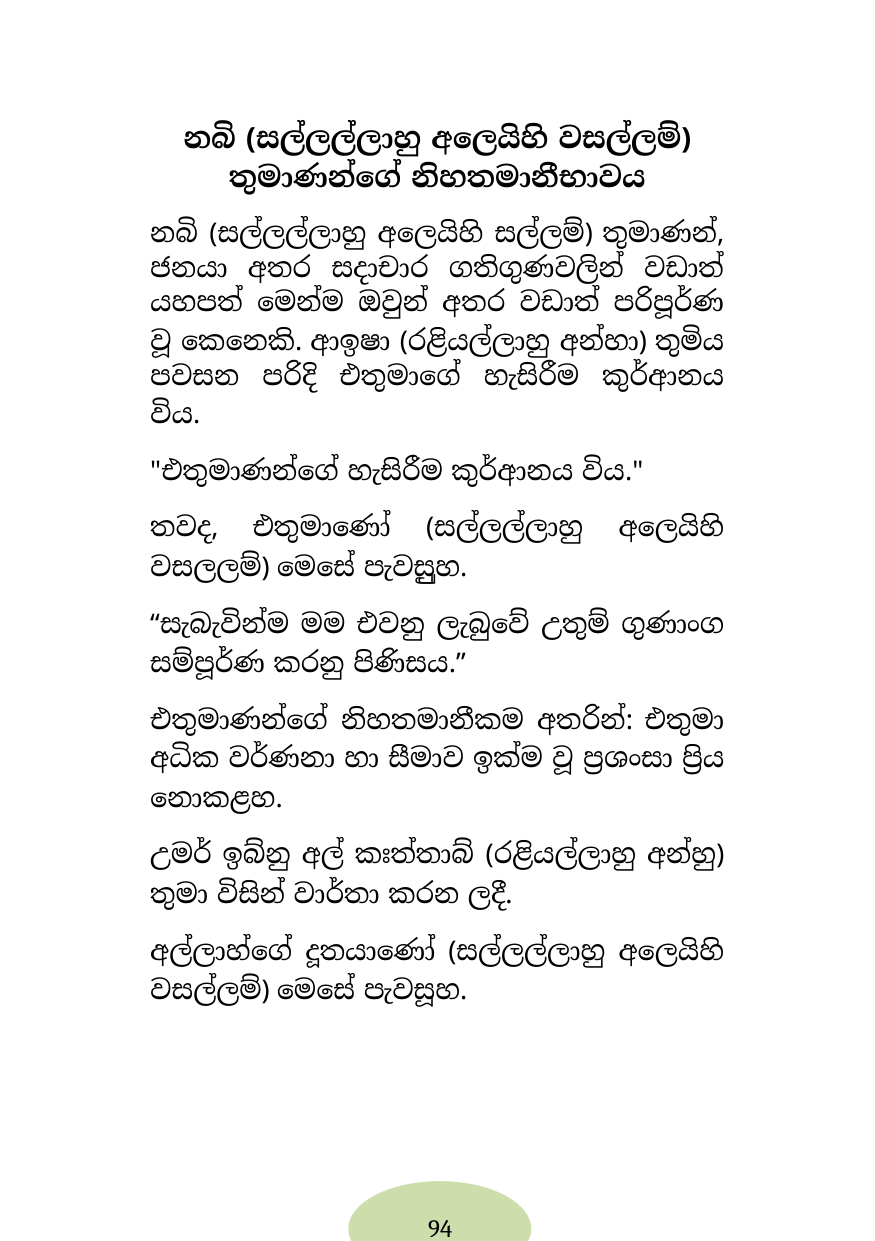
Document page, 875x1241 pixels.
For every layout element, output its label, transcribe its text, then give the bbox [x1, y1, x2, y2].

text නබි (සල්ලල්ලාහු අලෙයිහි සල්ලම්) තුමාණන්, ජනයා අතර සදාචාර ගතිගුණවලින් වඩාත් යහපත් මෙන්ම ඔවුන් අතර වඩාත් පරිපූර්ණ වූ කෙනෙකි. ආඉෂා (රළියල්ලාහු අන්හා) තුමිය පවසන පරිදි එතුමාගේ හැසිරීම කුර්ආනය විය. [150, 213, 724, 432]
text නබි (සල්ලල්ලාහු අලෙයිහි වසල්ලම්) තුමාණන්ගේ නිහතමානීභාවය [150, 117, 724, 194]
text අල්ලාහ්ගේ දූතයාණෝ (සල්ලල්ලාහු අලෙයිහි වසල්ලම්) මෙසේ පැවසූහ. [150, 931, 724, 1008]
text “සැබැවින්ම මම එවනු ලැබුවේ උතුම් ගුණාංග සම්පූර්ණ කරනු පිණිසය.” [150, 604, 724, 681]
text එතුමාණන්ගේ නිහතමානීකම අතරින්: එතුමා අධික වර්ණනා හා සීමාව ඉක්ම වූ ප්‍රශංසා ප්‍රිය නොකළහ. [150, 700, 724, 815]
text උමර් ඉබ්නු අල් කඃත්තාබ් (රළියල්ලාහු අන්හු) තුමා විසින් වාර්තා කරන ලදී. [150, 835, 724, 911]
text "එතුමාණන්ගේ හැසිරීම කුර්ආනය විය." [150, 451, 724, 488]
text තවද, එතුමාණෝ (සල්ලල්ලාහු අලෙයිහි වසලලම්) මෙසේ පැවසුුහ. [150, 508, 724, 584]
